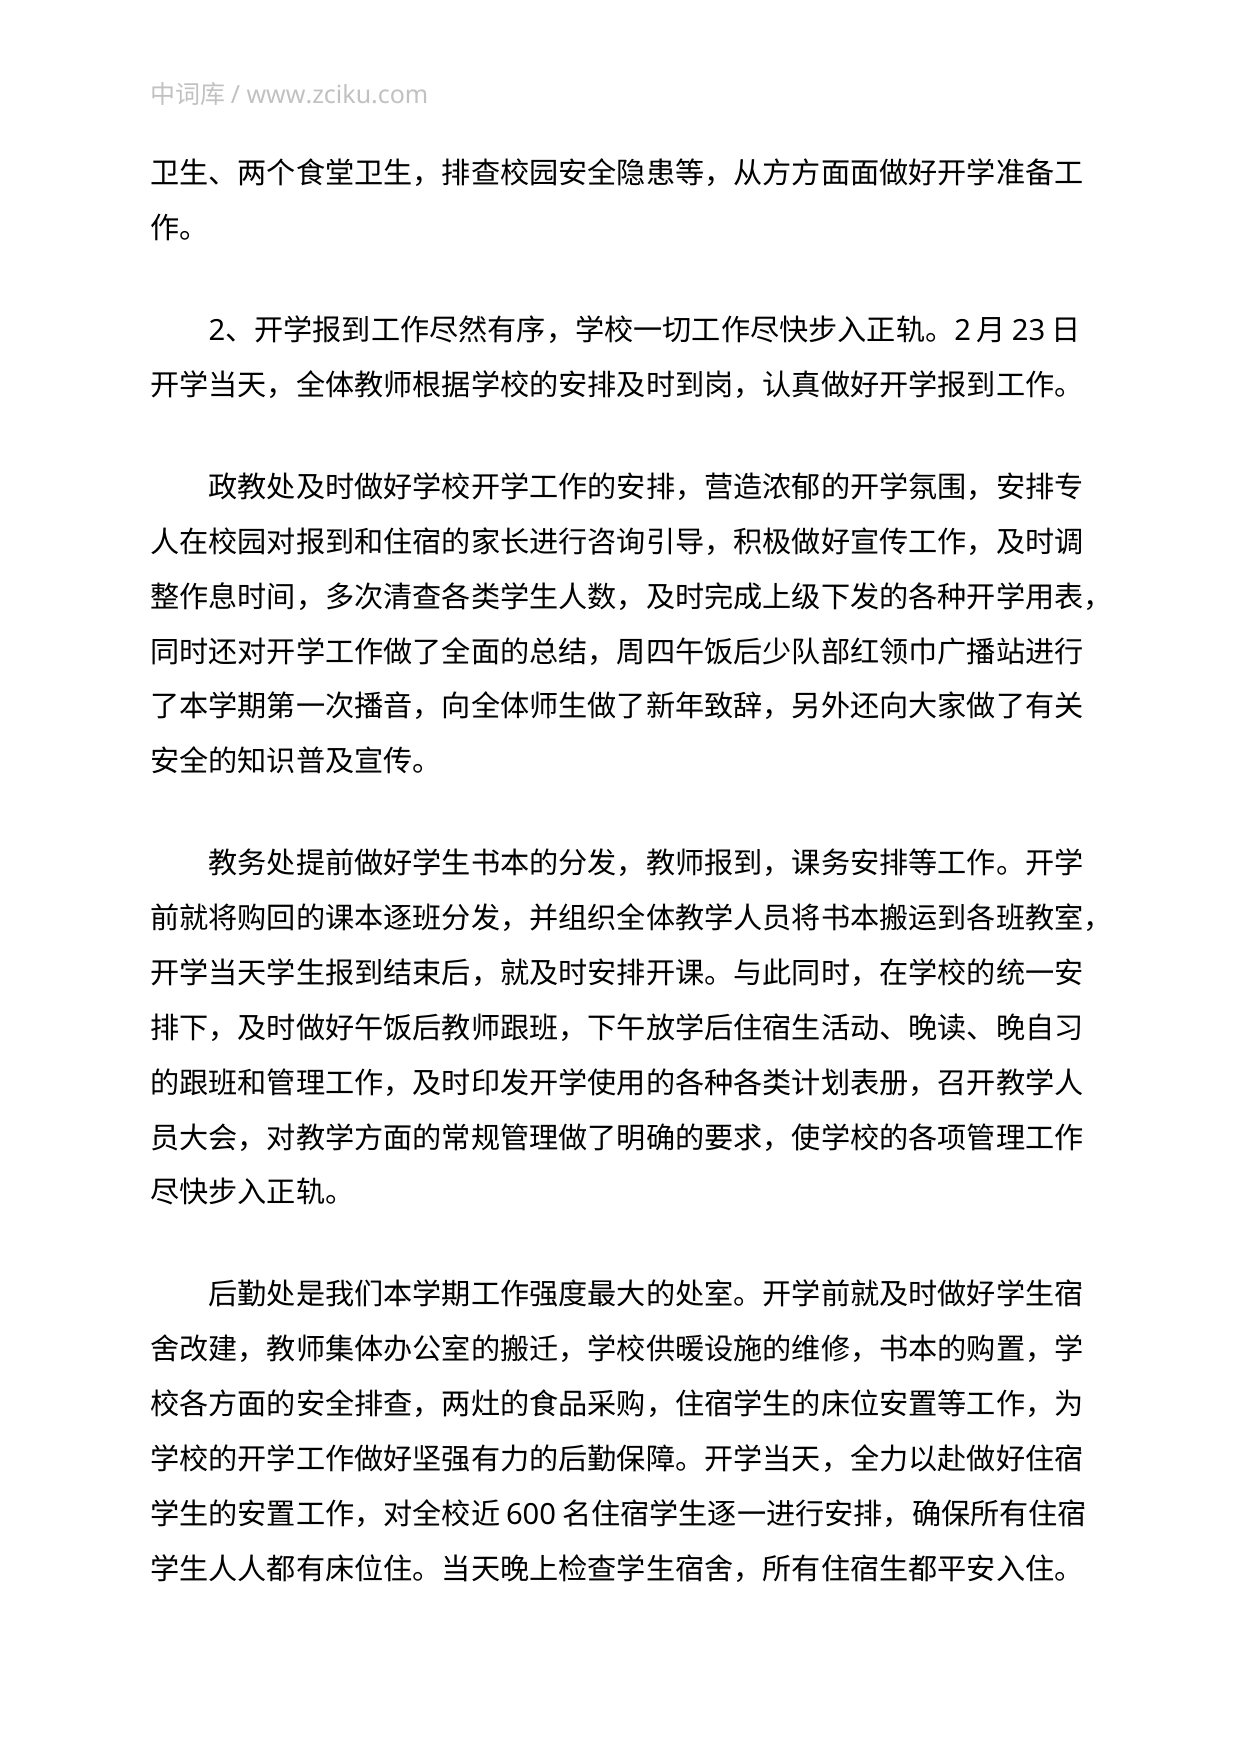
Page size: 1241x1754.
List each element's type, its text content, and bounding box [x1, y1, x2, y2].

text 教务处提前做好学生书本的分发，教师报到，课务安排等工作。开学前就将购回的课本逐班分发，并组织全体教学人员将书本搬运到各班教室，开学当天学生报到结束后，就及时安排开课。与此同时，在学校的统一安排下，及时做好午饭后教师跟班，下午放学后住宿生活动、晚读、晚自习的跟班和管理工作，及时印发开学使用的各种各类计划表册，召开教学人员大会，对教学方面的常规管理做了明确的要求，使学校的各项管理工作尽快步入正轨。 [150, 840, 1090, 1211]
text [150, 1271, 1090, 1588]
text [150, 150, 1090, 247]
text 2、开学报到工作尽然有序，学校一切工作尽快步入正轨。2月23日开学当天，全体教师根据学校的安排及时到岗，认真做好开学报到工作。 [150, 307, 1090, 404]
text 政教处及时做好学校开学工作的安排，营造浓郁的开学氛围，安排专人在校园对报到和住宿的家长进行咨询引导，积极做好宣传工作，及时调整作息时间，多次清查各类学生人数，及时完成上级下发的各种开学用表，同时还对开学工作做了全面的总结，周四午饭后少队部红领巾广播站进行了本学期第一次播音，向全体师生做了新年致辞，另外还向大家做了有关安全的知识普及宣传。 [150, 463, 1090, 780]
